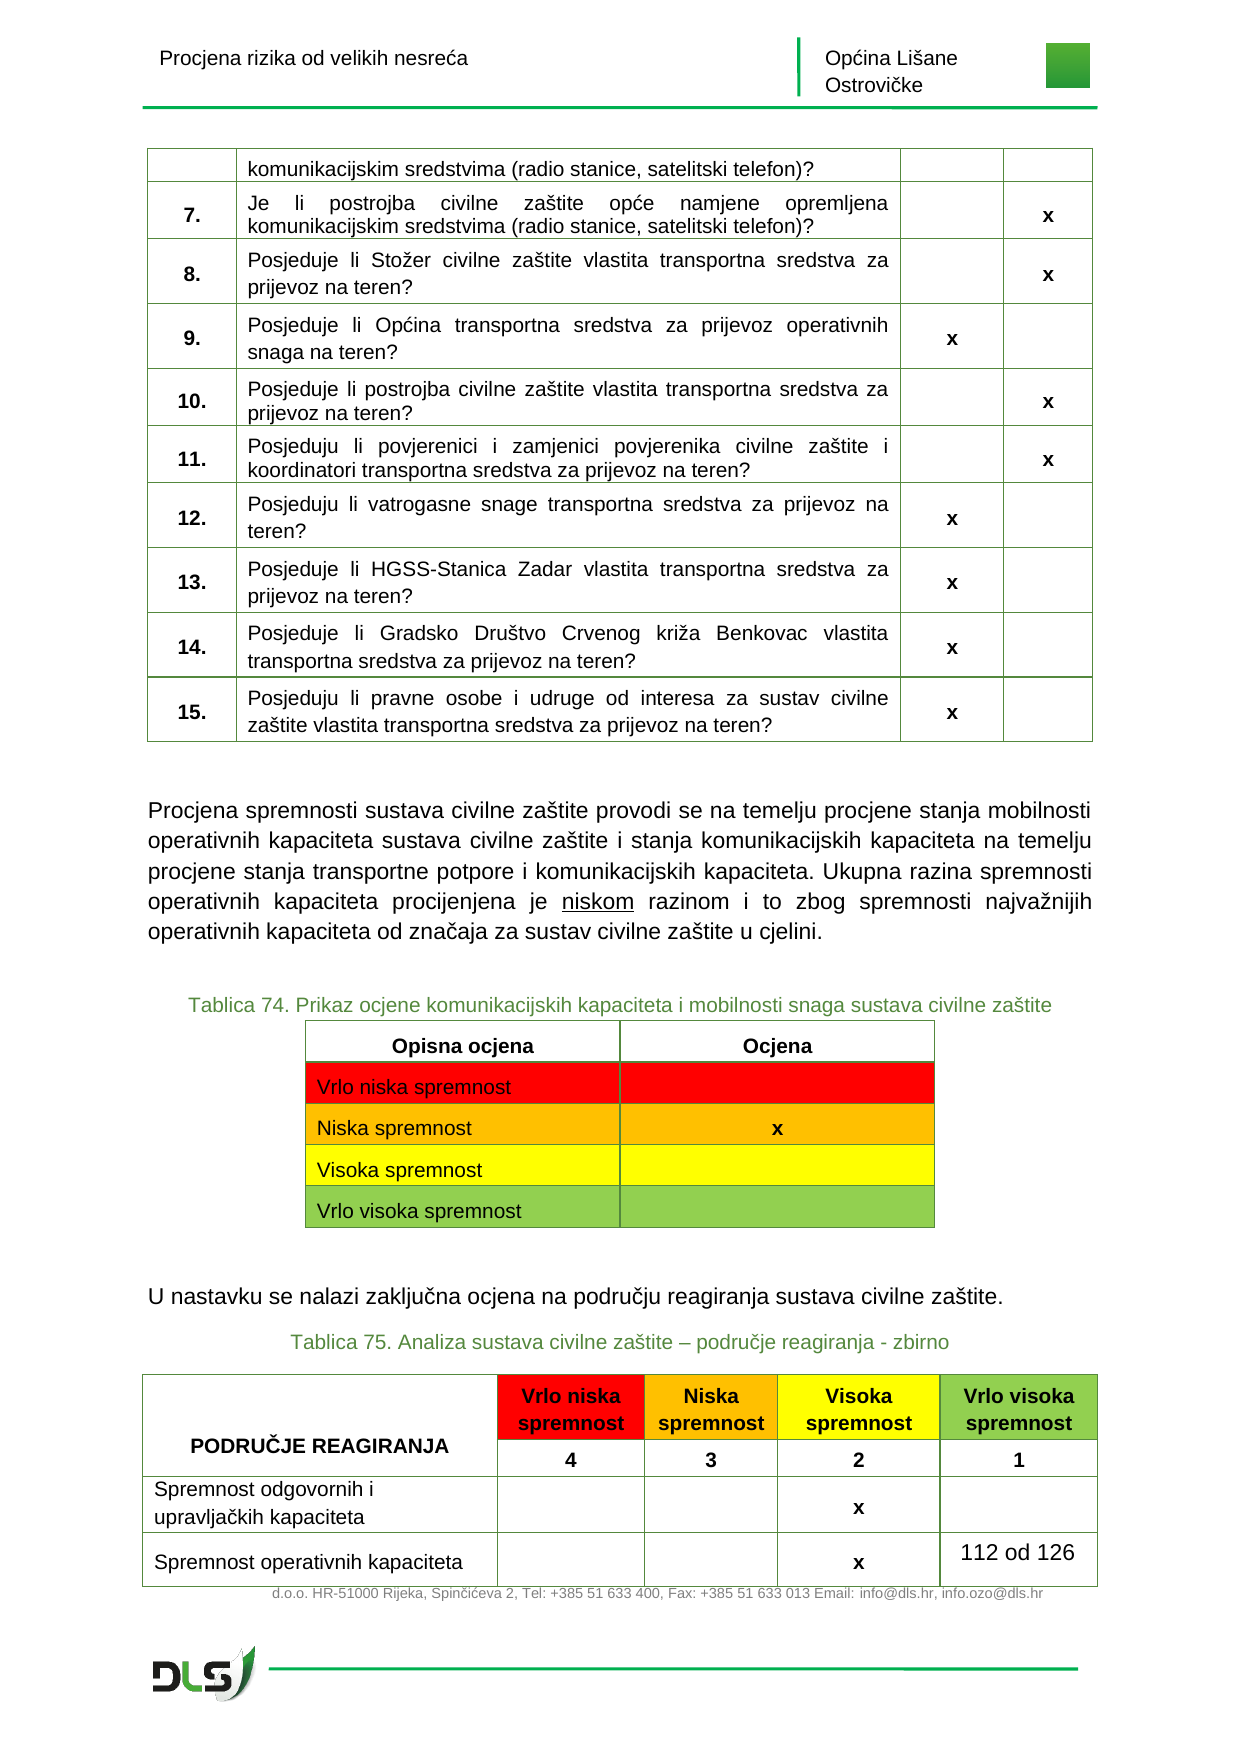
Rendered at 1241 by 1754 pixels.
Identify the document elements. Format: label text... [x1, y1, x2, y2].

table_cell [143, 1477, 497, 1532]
picture [150, 1643, 257, 1704]
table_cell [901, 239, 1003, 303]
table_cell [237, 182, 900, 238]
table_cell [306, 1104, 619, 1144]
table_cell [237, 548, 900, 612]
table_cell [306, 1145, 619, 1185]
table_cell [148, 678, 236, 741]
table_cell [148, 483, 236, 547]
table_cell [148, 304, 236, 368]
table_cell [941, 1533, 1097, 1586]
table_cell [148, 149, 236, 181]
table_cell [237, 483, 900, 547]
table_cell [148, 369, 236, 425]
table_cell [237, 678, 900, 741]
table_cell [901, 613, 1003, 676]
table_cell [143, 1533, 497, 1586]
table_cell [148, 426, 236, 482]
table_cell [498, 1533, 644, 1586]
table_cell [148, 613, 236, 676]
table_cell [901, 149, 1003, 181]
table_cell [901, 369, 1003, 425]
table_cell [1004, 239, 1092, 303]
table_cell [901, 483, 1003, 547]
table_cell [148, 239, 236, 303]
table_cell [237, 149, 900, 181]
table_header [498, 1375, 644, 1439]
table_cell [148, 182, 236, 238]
text Tablica 75. Analiza sustava civilne zaštite – područje reagiranja - zbirno [148, 1330, 1092, 1354]
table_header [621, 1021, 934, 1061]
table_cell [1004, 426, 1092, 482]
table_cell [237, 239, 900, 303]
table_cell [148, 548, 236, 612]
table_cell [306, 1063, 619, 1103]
text Procjena spremnosti sustava civilne zaštite provodi se na temelju procjene stanja mobilnosti operativnih kapaciteta sustava civilne zaštite i stanja komunikacijskih kapaciteta na temelju procjene stanja transportne potpore i komunikacijskih kapaciteta. Ukupna razina spremnosti operativnih kapaciteta procijenjena je niskom razinom i to zbog spremnosti najvažnijih operativnih kapaciteta od značaja za sustav civilne zaštite u cjelini. [148, 797, 1092, 944]
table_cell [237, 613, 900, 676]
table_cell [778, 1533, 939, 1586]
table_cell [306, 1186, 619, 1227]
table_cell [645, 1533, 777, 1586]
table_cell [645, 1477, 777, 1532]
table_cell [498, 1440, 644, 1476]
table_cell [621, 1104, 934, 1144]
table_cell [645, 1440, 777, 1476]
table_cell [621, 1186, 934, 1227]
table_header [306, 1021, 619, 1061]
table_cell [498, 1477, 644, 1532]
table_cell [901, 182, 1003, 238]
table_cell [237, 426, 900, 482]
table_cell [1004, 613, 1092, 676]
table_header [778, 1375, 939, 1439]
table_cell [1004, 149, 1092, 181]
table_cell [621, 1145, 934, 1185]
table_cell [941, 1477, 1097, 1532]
text U nastavku se nalazi zaključna ocjena na području reagiranja sustava civilne zaštite. [148, 1283, 1092, 1309]
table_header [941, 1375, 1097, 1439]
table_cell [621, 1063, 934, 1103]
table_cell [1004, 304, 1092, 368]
text Tablica 74. Prikaz ocjene komunikacijskih kapaciteta i mobilnosti snaga sustava civilne zaštite [148, 992, 1092, 1016]
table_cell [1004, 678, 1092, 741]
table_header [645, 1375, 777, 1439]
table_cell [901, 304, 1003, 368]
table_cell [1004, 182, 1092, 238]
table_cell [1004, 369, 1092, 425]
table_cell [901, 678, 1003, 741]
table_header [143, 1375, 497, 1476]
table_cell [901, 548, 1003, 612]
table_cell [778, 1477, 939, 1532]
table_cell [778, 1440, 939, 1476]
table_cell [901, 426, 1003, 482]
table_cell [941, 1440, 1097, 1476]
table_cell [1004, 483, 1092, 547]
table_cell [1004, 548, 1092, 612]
picture [1044, 41, 1091, 89]
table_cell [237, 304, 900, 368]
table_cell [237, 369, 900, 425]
